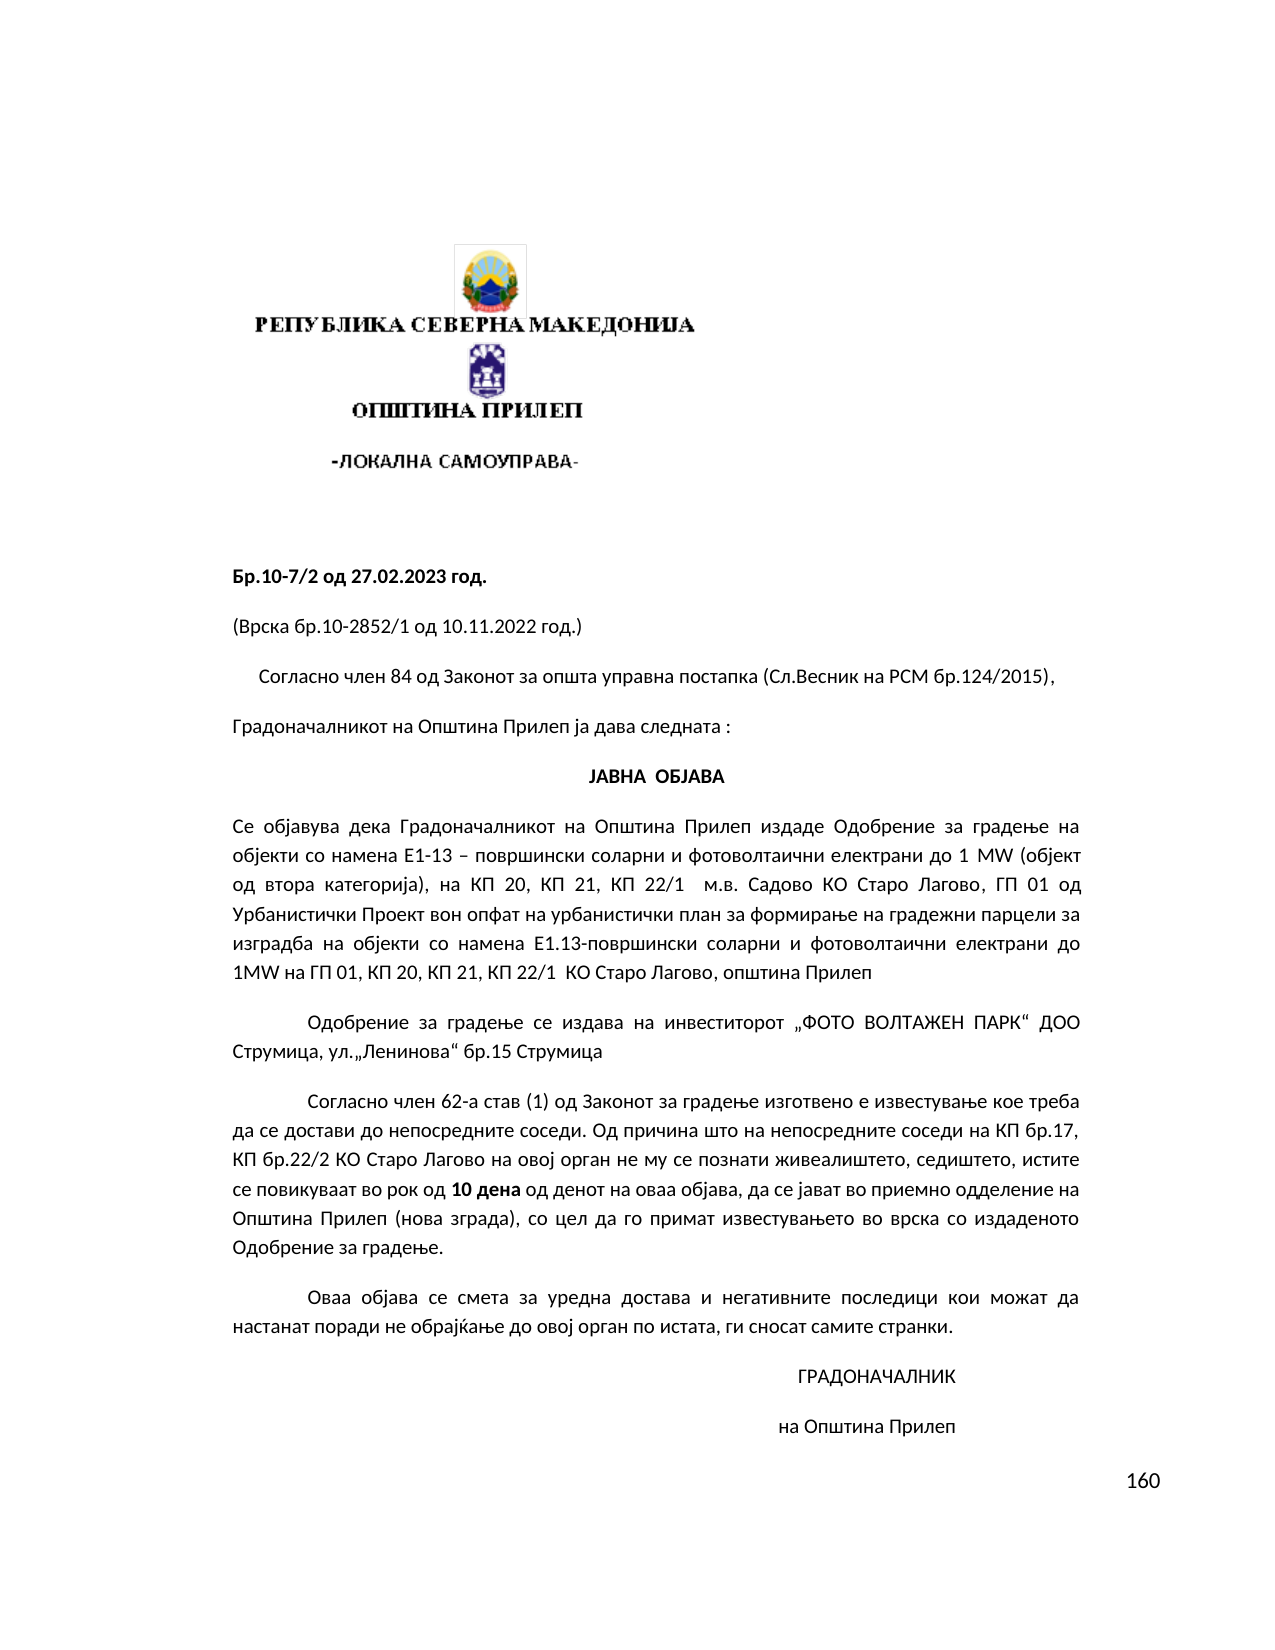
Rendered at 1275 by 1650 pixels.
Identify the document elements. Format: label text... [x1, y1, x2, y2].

text на Општина Прилеп [232, 1413, 1081, 1439]
text (Врска бр.10-2852/1 од 10.11.2022 год.) [232, 613, 1081, 639]
text Согласно член 84 од Законот за општа управна постапка (Сл.Весник на РСМ бр.124/2015), [232, 663, 1081, 689]
text Бр.10-7/2 од 27.02.2023 год. [232, 563, 1171, 589]
text Одобрение за градење се издава на инвеститорот „ФОТО ВОЛТАЖЕН ПАРК“ ДОО Струмица, ул.„Ленинова“ бр.15 Струмица [232, 1009, 1081, 1064]
picture [232, 239, 1249, 486]
text Оваа објава се смета за уредна достава и негативните последици кои можат да настанат поради не обрајќање до овој орган по истата, ги сносат самите странки. [232, 1284, 1081, 1339]
text ЈАВНА ОБЈАВА [232, 763, 1081, 789]
text Согласно член 62-а став (1) од Законот за градење изготвено е известување кое треба да се достави до непосредните соседи. Од причина што на непосредните соседи на КП бр.17, КП бр.22/2 КО Старо Лагово на овој орган не му се познати живеалиштето, седиштето, истите се повикуваат во рок од 10 дена од денот на оваа објава, да се јават во приемно одделение на Општина Прилеп (нова зграда), со цел да го примат известувањето во врска со издаденото Одобрение за градење. [232, 1088, 1081, 1259]
text Се објавува дека Градоначалникот на Општина Прилеп издаде Одобрение за градење на објекти со намена Е1-13 – површински соларни и фотоволтаични електрани до 1 MW (објект од втора категорија), на КП 20, КП 21, КП 22/1 м.в. Садово КО Старо Лагово, ГП 01 од Урбанистички Проект вон опфат на урбанистички план за формирање на градежни парцели за изградба на објекти со намена Е1.13-површински соларни и фотоволтаични електрани до 1MW на ГП 01, КП 20, КП 21, КП 22/1 КО Старо Лагово, општина Прилеп [232, 813, 1081, 984]
text ГРАДОНАЧАЛНИК [232, 1363, 1081, 1389]
text Градоначалникот на Општина Прилеп ја дава следната : [232, 713, 1081, 739]
